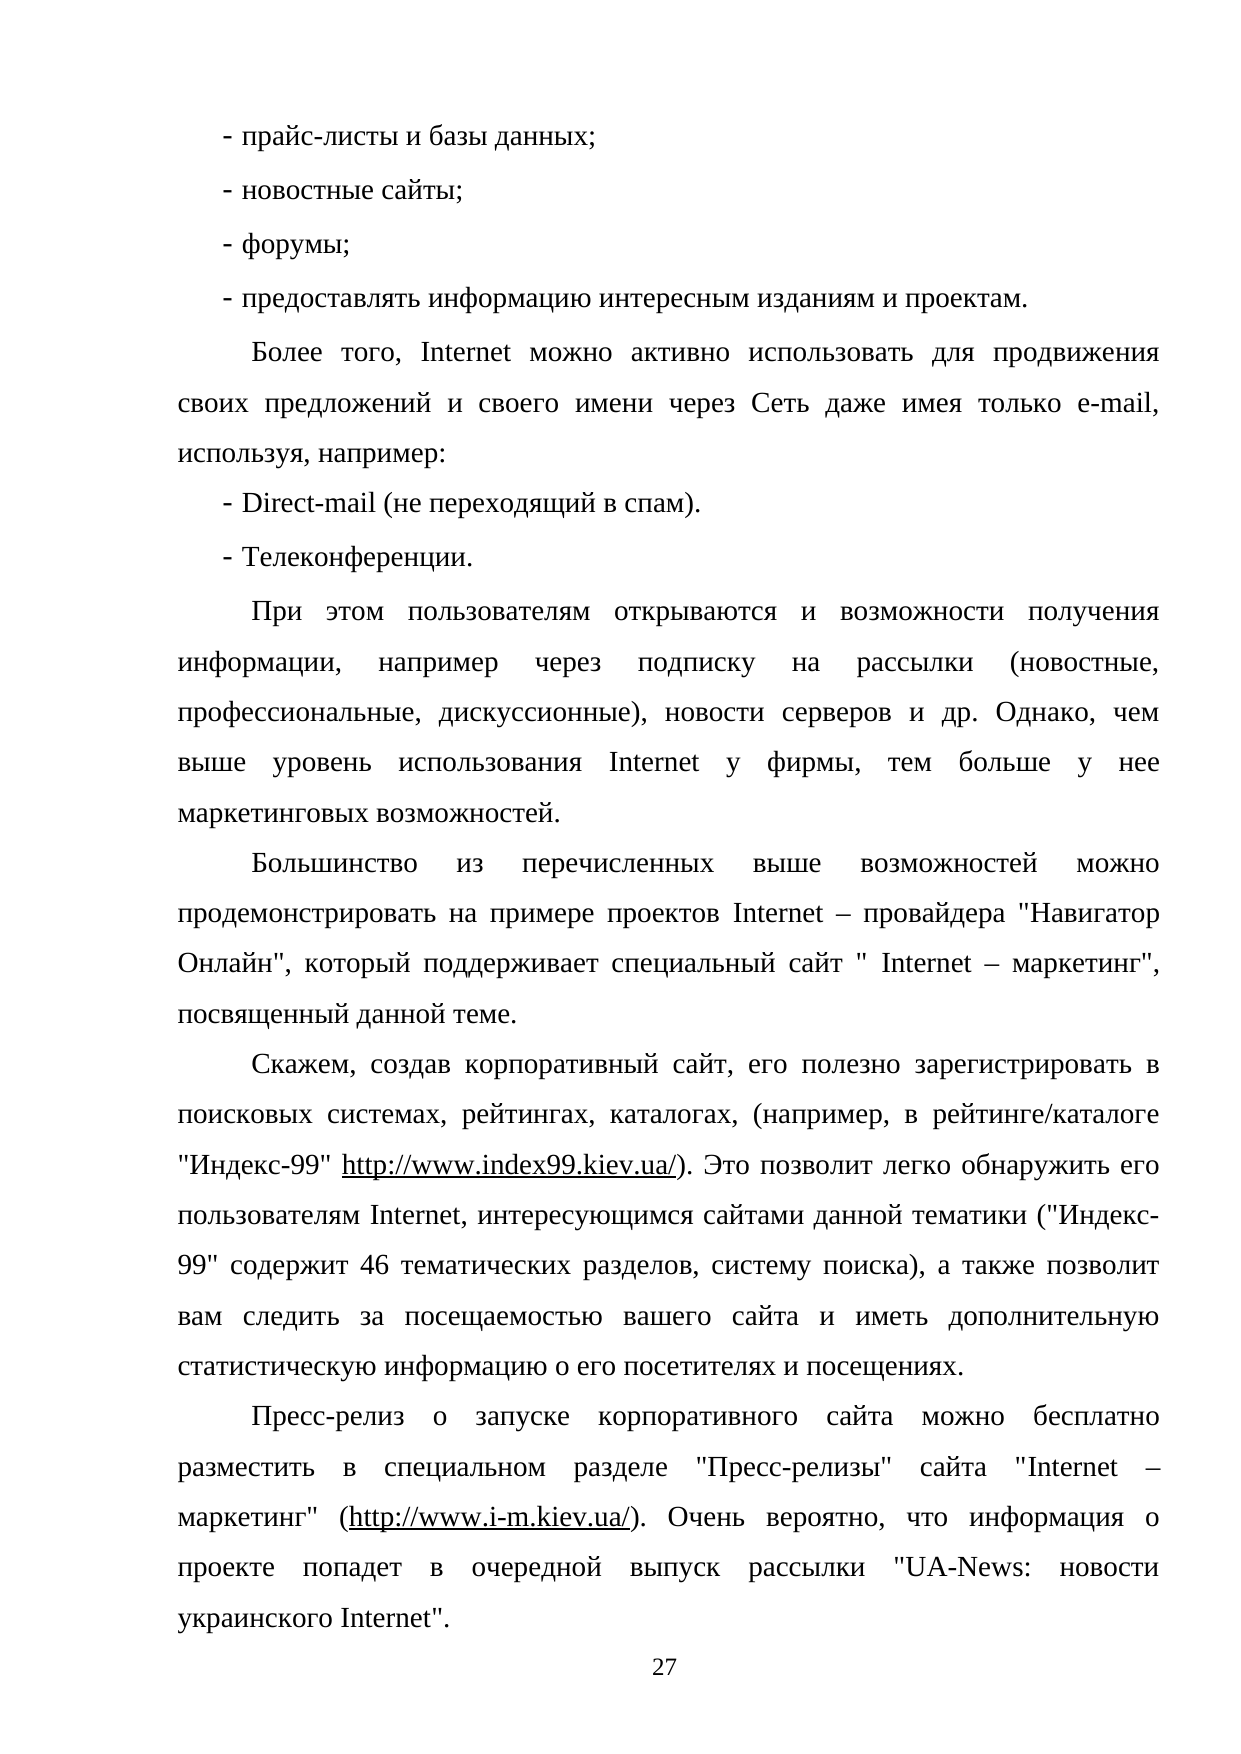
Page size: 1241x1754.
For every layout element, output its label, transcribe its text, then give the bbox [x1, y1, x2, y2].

list прайс-листы и базы данных; [218, 118, 1160, 154]
text Большинство из перечисленных выше возможностей можно продемонстрировать на примере проектов Internet – провайдера "Навигатор Онлайн", который поддерживает специальный сайт " Internet – маркетинг", посвященный данной теме. [177, 845, 1160, 1029]
text Более того, Internet можно активно использовать для продвижения своих предложений и своего имени через Сеть даже имея только e-mail, используя, например: [177, 334, 1160, 468]
list Direct-mail (не переходящий в спам). [218, 485, 1160, 521]
list Телеконференции. [218, 539, 1160, 575]
text Пресс-релиз о запуске корпоративного сайта можно бесплатно разместить в специальном разделе "Пресс-релизы" сайта "Internet – маркетинг" (http://www.i-m.kiev.ua/). Очень вероятно, что информация о проекте попадет в очередной выпуск рассылки "UA-News: новости украинского Internet". [177, 1398, 1160, 1633]
text Скажем, создав корпоративный сайт, его полезно зарегистрировать в поисковых системах, рейтингах, каталогах, (например, в рейтинге/каталоге "Индекс-99" http://www.index99.kiev.ua/). Это позволит легко обнаружить его пользователям Internet, интересующимся сайтами данной тематики ("Индекс-99" содержит 46 тематических разделов, систему поиска), а также позволит вам следить за посещаемостью вашего сайта и иметь дополнительную статистическую информацию о его посетителях и посещениях. [177, 1046, 1160, 1382]
list форумы; [218, 226, 1160, 262]
list предоставлять информацию интересным изданиям и проектам. [218, 280, 1160, 316]
list новостные сайты; [218, 172, 1160, 208]
text При этом пользователям открываются и возможности получения информации, например через подписку на рассылки (новостные, профессиональные, дискуссионные), новости серверов и др. Однако, чем выше уровень использования Internet у фирмы, тем больше у нее маркетинговых возможностей. [177, 593, 1160, 828]
